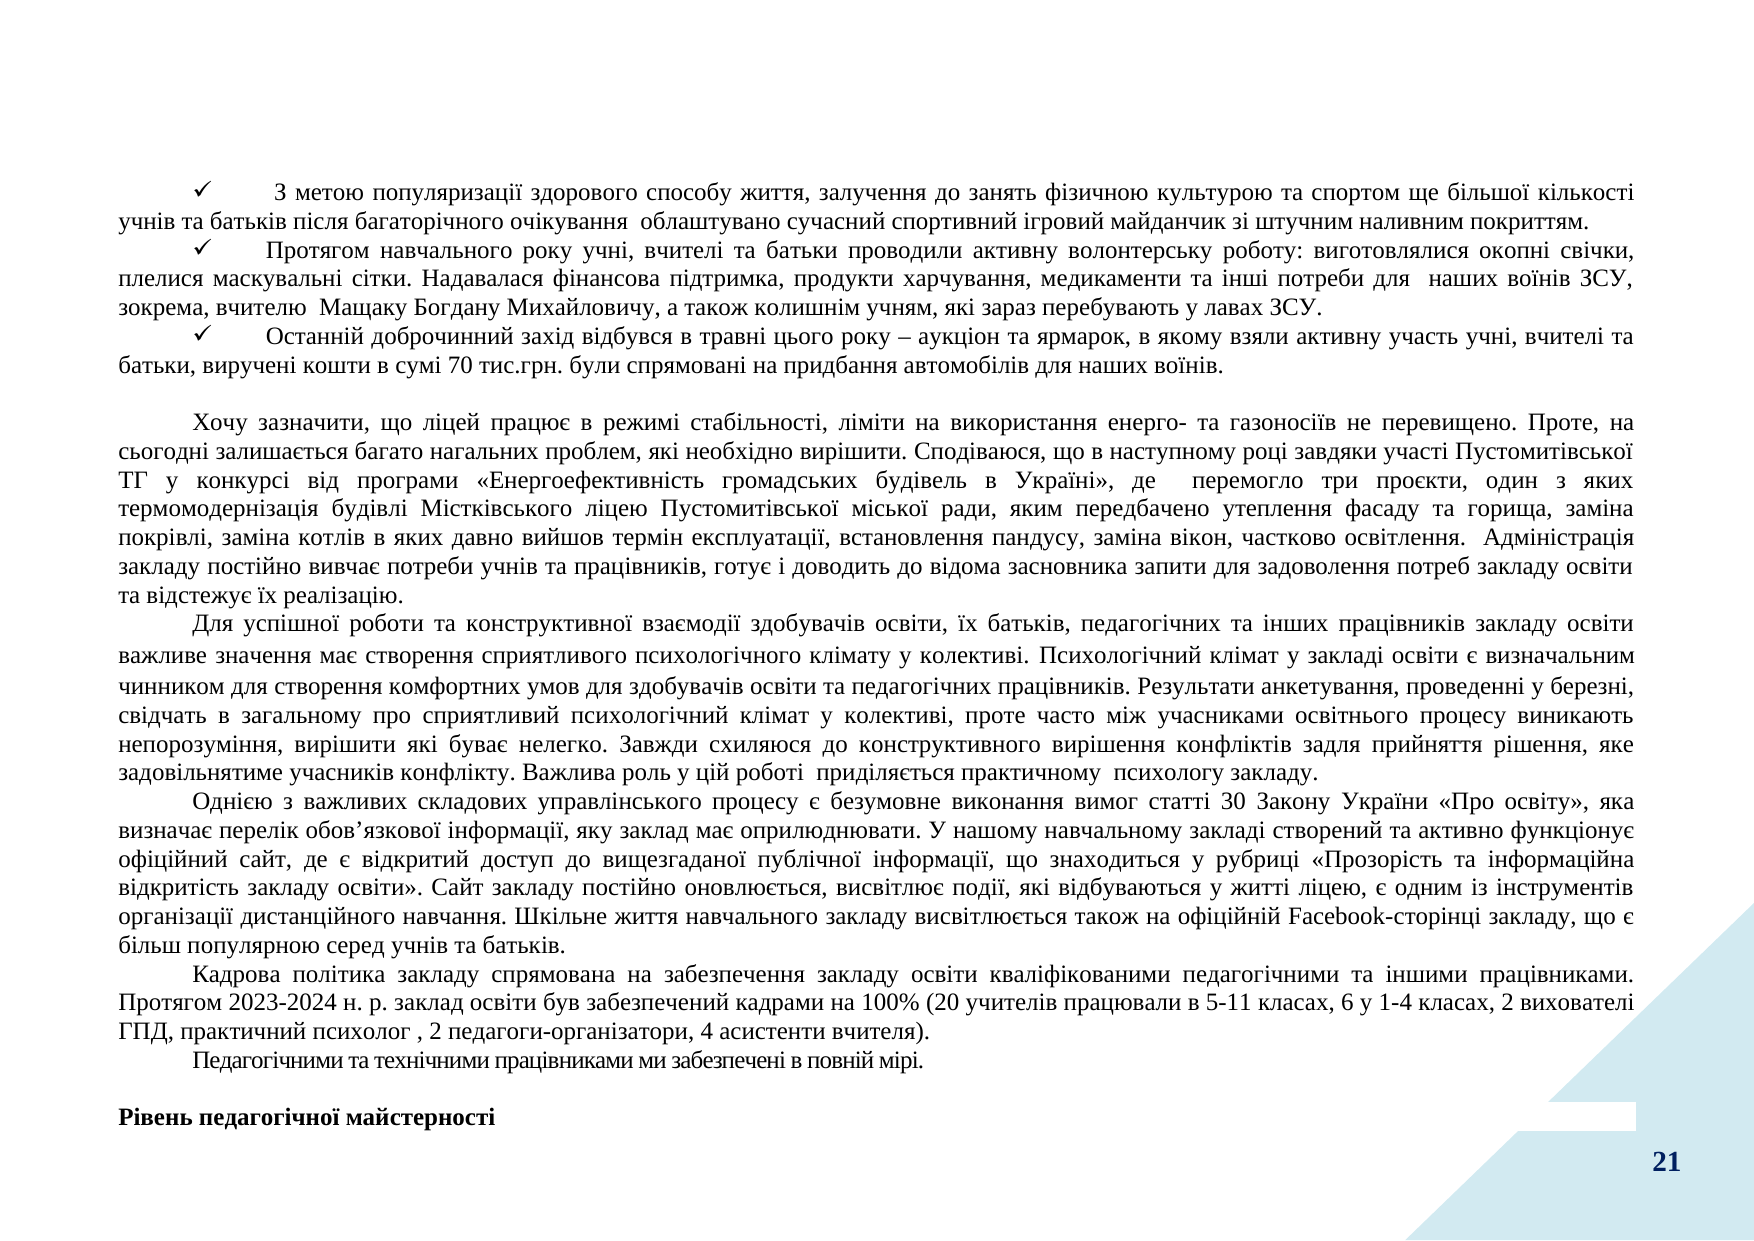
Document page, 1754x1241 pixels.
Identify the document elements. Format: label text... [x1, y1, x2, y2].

text Однією з важливих складових управлінського процесу є безумовне виконання вимог статті 30 Закону України «Про освіту», яка визначає перелік обов’язкової інформації, яку заклад має оприлюднювати. У нашому навчальному закладі створений та активно функціонує офіційний сайт, де є відкритий доступ до вищезгаданої публічної інформації, що знаходиться у рубриці «Прозорість та інформаційна відкритість закладу освіти». Сайт закладу постійно оновлюється, висвітлює події, які відбуваються у житті ліцею, є одним із інструментів організації дистанційного навчання. Шкільне життя навчального закладу висвітлюється також на офіційній Facebook-сторінці закладу, що є більш популярною серед учнів та батьків. [118, 786, 1636, 959]
list Протягом навчального року учні, вчителі та батьки проводили активну волонтерську роботу: виготовлялися окопні свічки, плелися маскувальні сітки. Надавалася фінансова підтримка, продукти харчування, медикаменти та інші потреби для наших воїнів ЗСУ, зокрема, вчителю Мащаку Богдану Михайловичу, а також колишнім учням, які зараз перебувають у лавах ЗСУ. [118, 235, 1636, 321]
list З метою популяризації здорового способу життя, залучення до занять фізичною культурою та спортом ще більшої кількості учнів та батьків після багаторічного очікування облаштувано сучасний спортивний ігровий майданчик зі штучним наливним покриттям. [118, 177, 1636, 235]
list Останній доброчинний захід відбувся в травні цього року – аукціон та ярмарок, в якому взяли активну участь учні, вчителі та батьки, виручені кошти в сумі 70 тис.грн. були спрямовані на придбання автомобілів для наших воїнів. [118, 321, 1636, 378]
text Педагогічними та технічними працівниками ми забезпечені в повній мірі. [118, 1045, 1636, 1074]
text Для успішної роботи та конструктивної взаємодії здобувачів освіти, їх батьків, педагогічних та інших працівників закладу освіти важливе значення має створення сприятливого психологічного клімату у колективі. Психологічний клімат у закладі освіти є визначальним чинником для створення комфортних умов для здобувачів освіти та педагогічних працівників. Результати анкетування, проведенні у березні, свідчать в загальному про сприятливий психологічний клімат у колективі, проте часто між учасниками освітнього процесу виникають непорозуміння, вирішити які буває нелегко. Завжди схиляюся до конструктивного вирішення конфліктів задля прийняття рішення, яке задовільнятиме учасників конфлікту. Важлива роль у цій роботі приділяється практичному психологу закладу. [118, 608, 1636, 786]
text Рівень педагогічної майстерності [118, 1102, 1636, 1131]
text Хочу зазначити, що ліцей працює в режимі стабільності, ліміти на використання енерго- та газоносіїв не перевищено. Проте, на сьогодні залишається багато нагальних проблем, які необхідно вирішити. Сподіваюся, що в наступному році завдяки участі Пустомитівської ТГ у конкурсі від програми «Енергоефективність громадських будівель в Україні», де перемогло три проєкти, один з яких термомодернізація будівлі Містківського ліцею Пустомитівської міської ради, яким передбачено утеплення фасаду та горища, заміна покрівлі, заміна котлів в яких давно вийшов термін експлуатації, встановлення пандусу, заміна вікон, частково освітлення. Адміністрація закладу постійно вивчає потреби учнів та працівників, готує і доводить до відома засновника запити для задоволення потреб закладу освіти та відстежує їх реалізацію. [118, 407, 1636, 608]
text Кадрова політика закладу спрямована на забезпечення закладу освіти кваліфікованими педагогічними та іншими працівниками. Протягом 2023-2024 н. р. заклад освіти був забезпечений кадрами на 100% (20 учителів працювали в 5-11 класах, 6 у 1-4 класах, 2 вихователі ГПД, практичний психолог , 2 педагоги-організатори, 4 асистенти вчителя). [118, 959, 1636, 1045]
